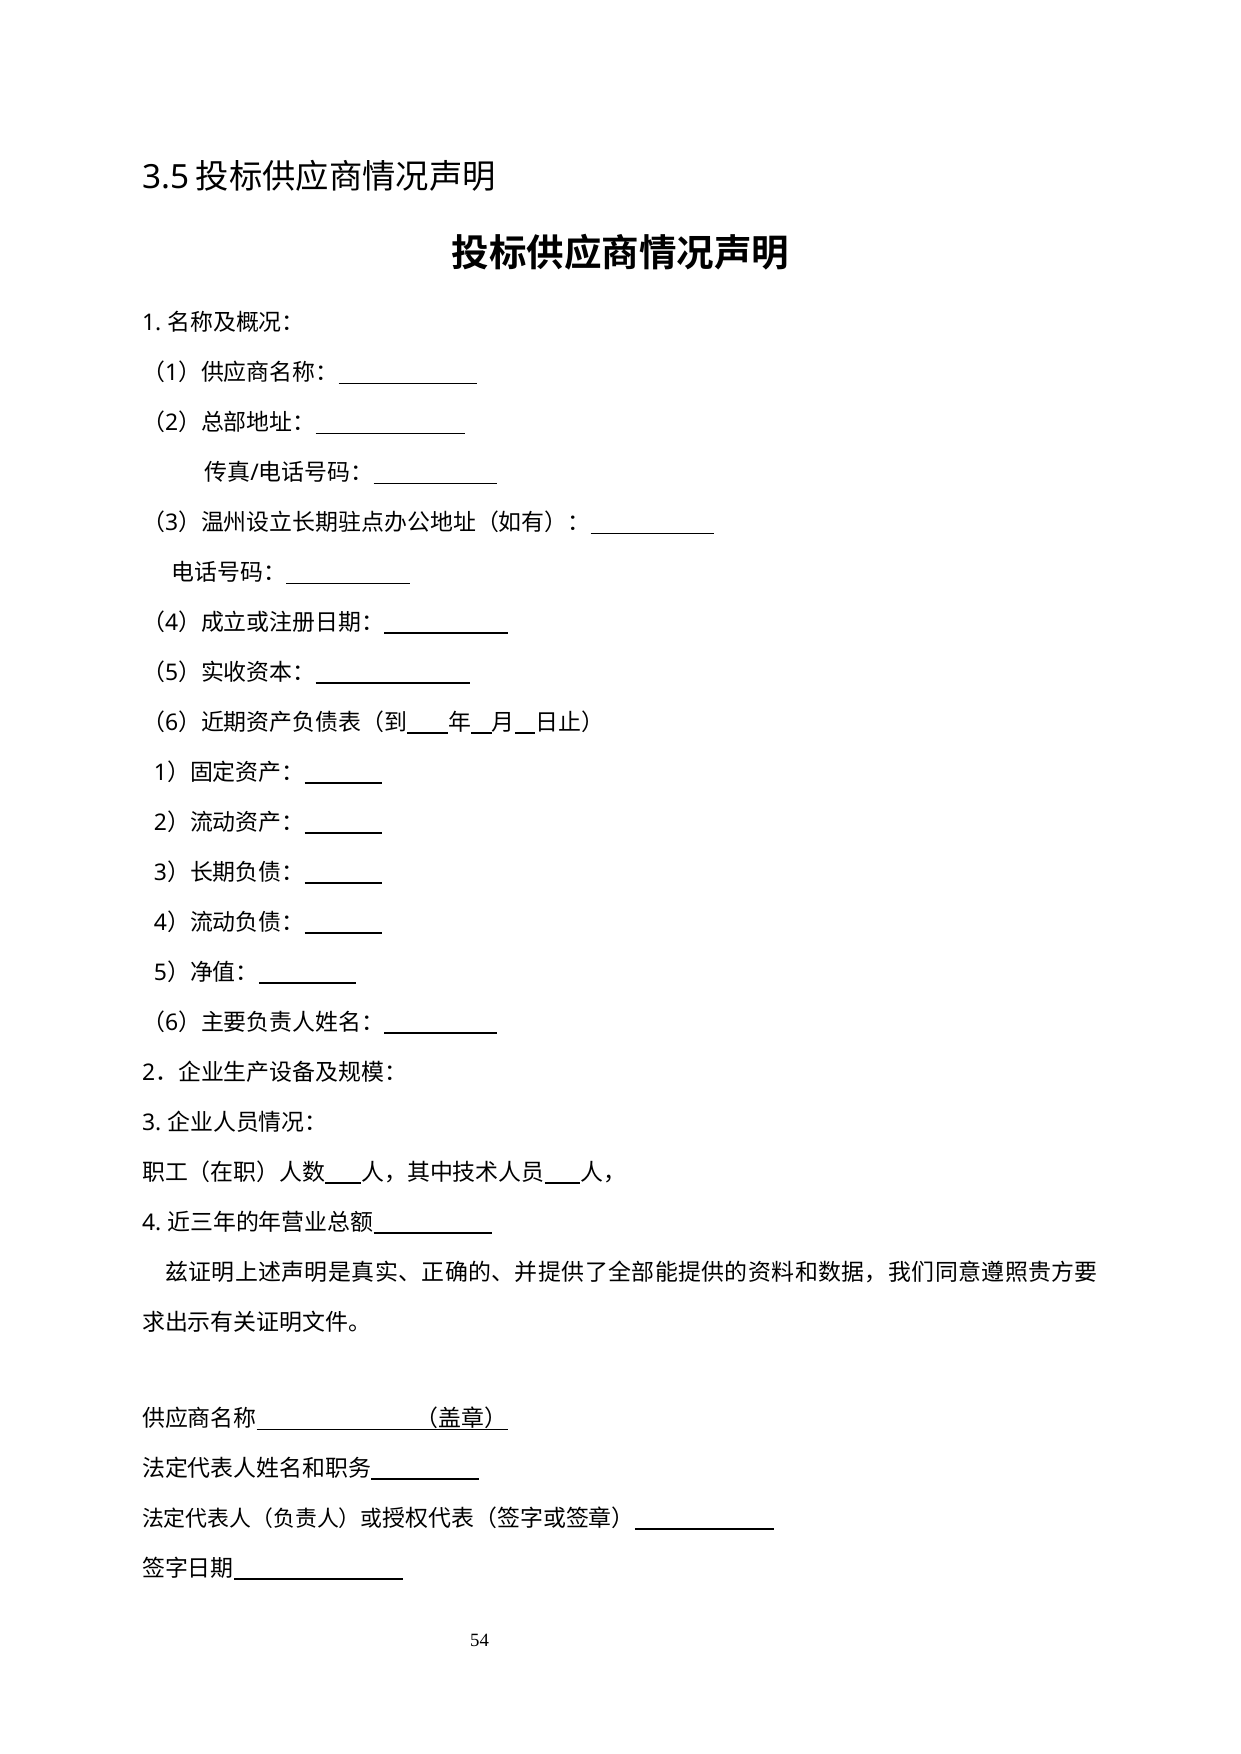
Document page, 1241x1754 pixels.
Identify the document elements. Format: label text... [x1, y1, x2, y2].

text 签字日期 [142, 1549, 1098, 1583]
text （6）主要负责人姓名： [142, 1004, 1098, 1037]
text 法定代表人姓名和职务 [142, 1450, 1098, 1483]
text （5）实收资本： [142, 654, 1098, 687]
text 1）固定资产： [142, 754, 1098, 787]
text 3.5投标供应商情况声明 [142, 150, 1098, 198]
text 供应商名称 （盖章） [142, 1400, 1098, 1433]
text （3）温州设立长期驻点办公地址（如有）： [142, 504, 1098, 537]
text 4）流动负债： [142, 904, 1098, 937]
text 电话号码： [142, 554, 1098, 587]
text （4）成立或注册日期： [142, 604, 1098, 637]
text 4. 近三年的年营业总额 [142, 1204, 1098, 1237]
text 2．企业生产设备及规模： [142, 1054, 1098, 1087]
text 5）净值： [142, 954, 1098, 987]
text 传真/电话号码： [142, 454, 1098, 487]
text 职工（在职）人数 人，其中技术人员 人， [142, 1154, 1098, 1187]
text （6）近期资产负债表（到 年 月 日止） [142, 704, 1098, 737]
text 1. 名称及概况： [142, 304, 1098, 337]
text 投标供应商情况声明 [142, 223, 1098, 277]
text 兹证明上述声明是真实、正确的、并提供了全部能提供的资料和数据，我们同意遵照贵方要求出示有关证明文件。 [142, 1254, 1098, 1337]
text 法定代表人（负责人）或授权代表（签字或签章） [142, 1500, 1098, 1533]
text （2）总部地址： [142, 404, 1098, 437]
text （1）供应商名称： [142, 354, 1098, 387]
text 3）长期负债： [142, 854, 1098, 887]
text 2）流动资产： [142, 804, 1098, 837]
text 3. 企业人员情况： [142, 1104, 1098, 1137]
